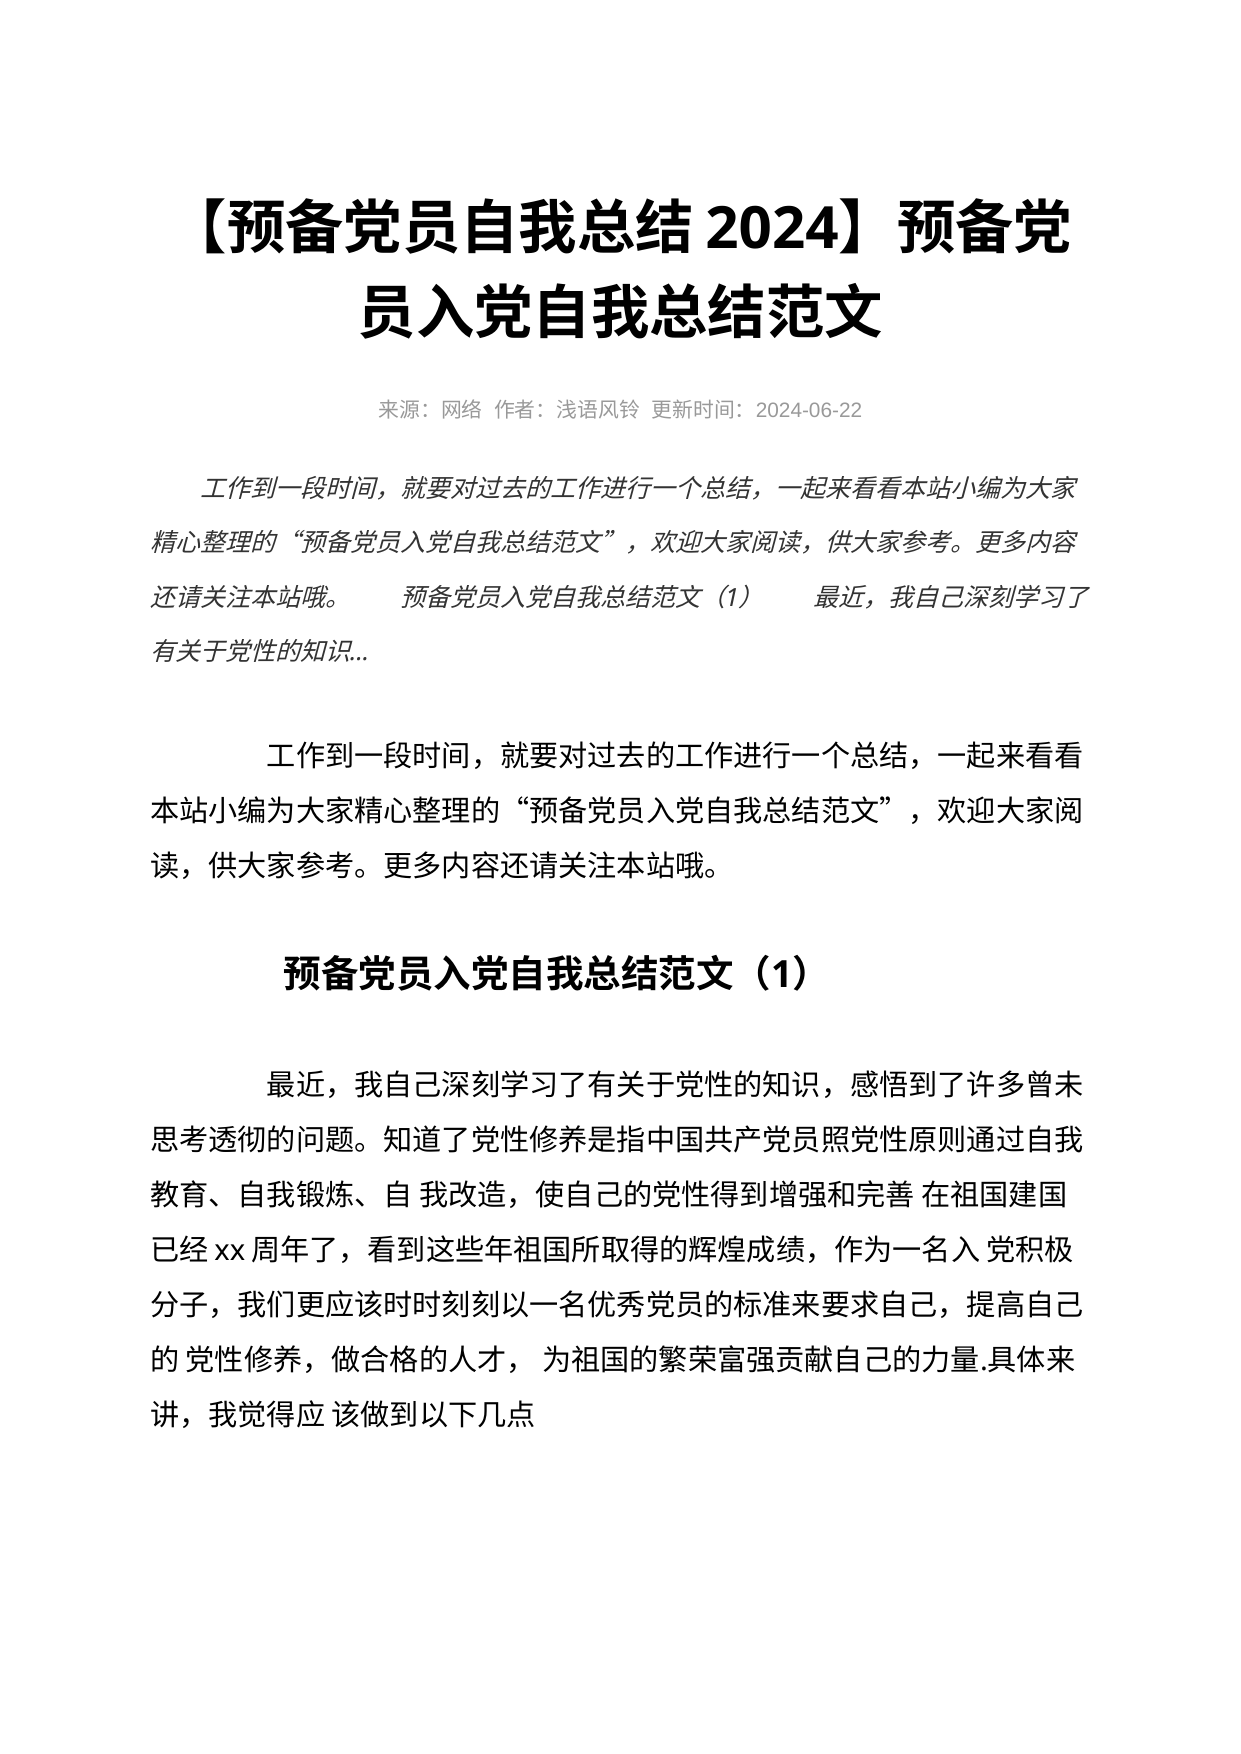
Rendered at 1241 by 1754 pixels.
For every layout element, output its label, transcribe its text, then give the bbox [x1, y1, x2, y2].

text 工作到一段时间，就要对过去的工作进行一个总结，一起来看看本站小编为大家精心整理的“预备党员入党自我总结范文”，欢迎大家阅读，供大家参考。更多内容还请关注本站哦。 [150, 733, 1090, 885]
text 预备党员入党自我总结范文（1） [150, 944, 1090, 999]
text 工作到一段时间，就要对过去的工作进行一个总结，一起来看看本站小编为大家精心整理的“预备党员入党自我总结范文”，欢迎大家阅读，供大家参考。更多内容还请关注本站哦。 预备党员入党自我总结范文（1） 最近，我自己深刻学习了有关于党性的知识... [150, 468, 1090, 668]
text 来源：网络 作者：浅语风铃 更新时间：2024-06-22 [150, 397, 1090, 421]
subtitle 【预备党员自我总结2024】预备党员入党自我总结范文 [150, 181, 1090, 351]
text 最近，我自己深刻学习了有关于党性的知识，感悟到了许多曾未思考透彻的问题。知道了党性修养是指中国共产党员照党性原则通过自我教育、自我锻炼、自 我改造，使自己的党性得到增强和完善 在祖国建国已经xx周年了，看到这些年祖国所取得的辉煌成绩，作为一名入 党积极分子，我们更应该时时刻刻以一名优秀党员的标准来要求自己，提高自己的 党性修养，做合格的人才， 为祖国的繁荣富强贡献自己的力量.具体来讲，我觉得应 该做到以下几点 [150, 1062, 1090, 1434]
